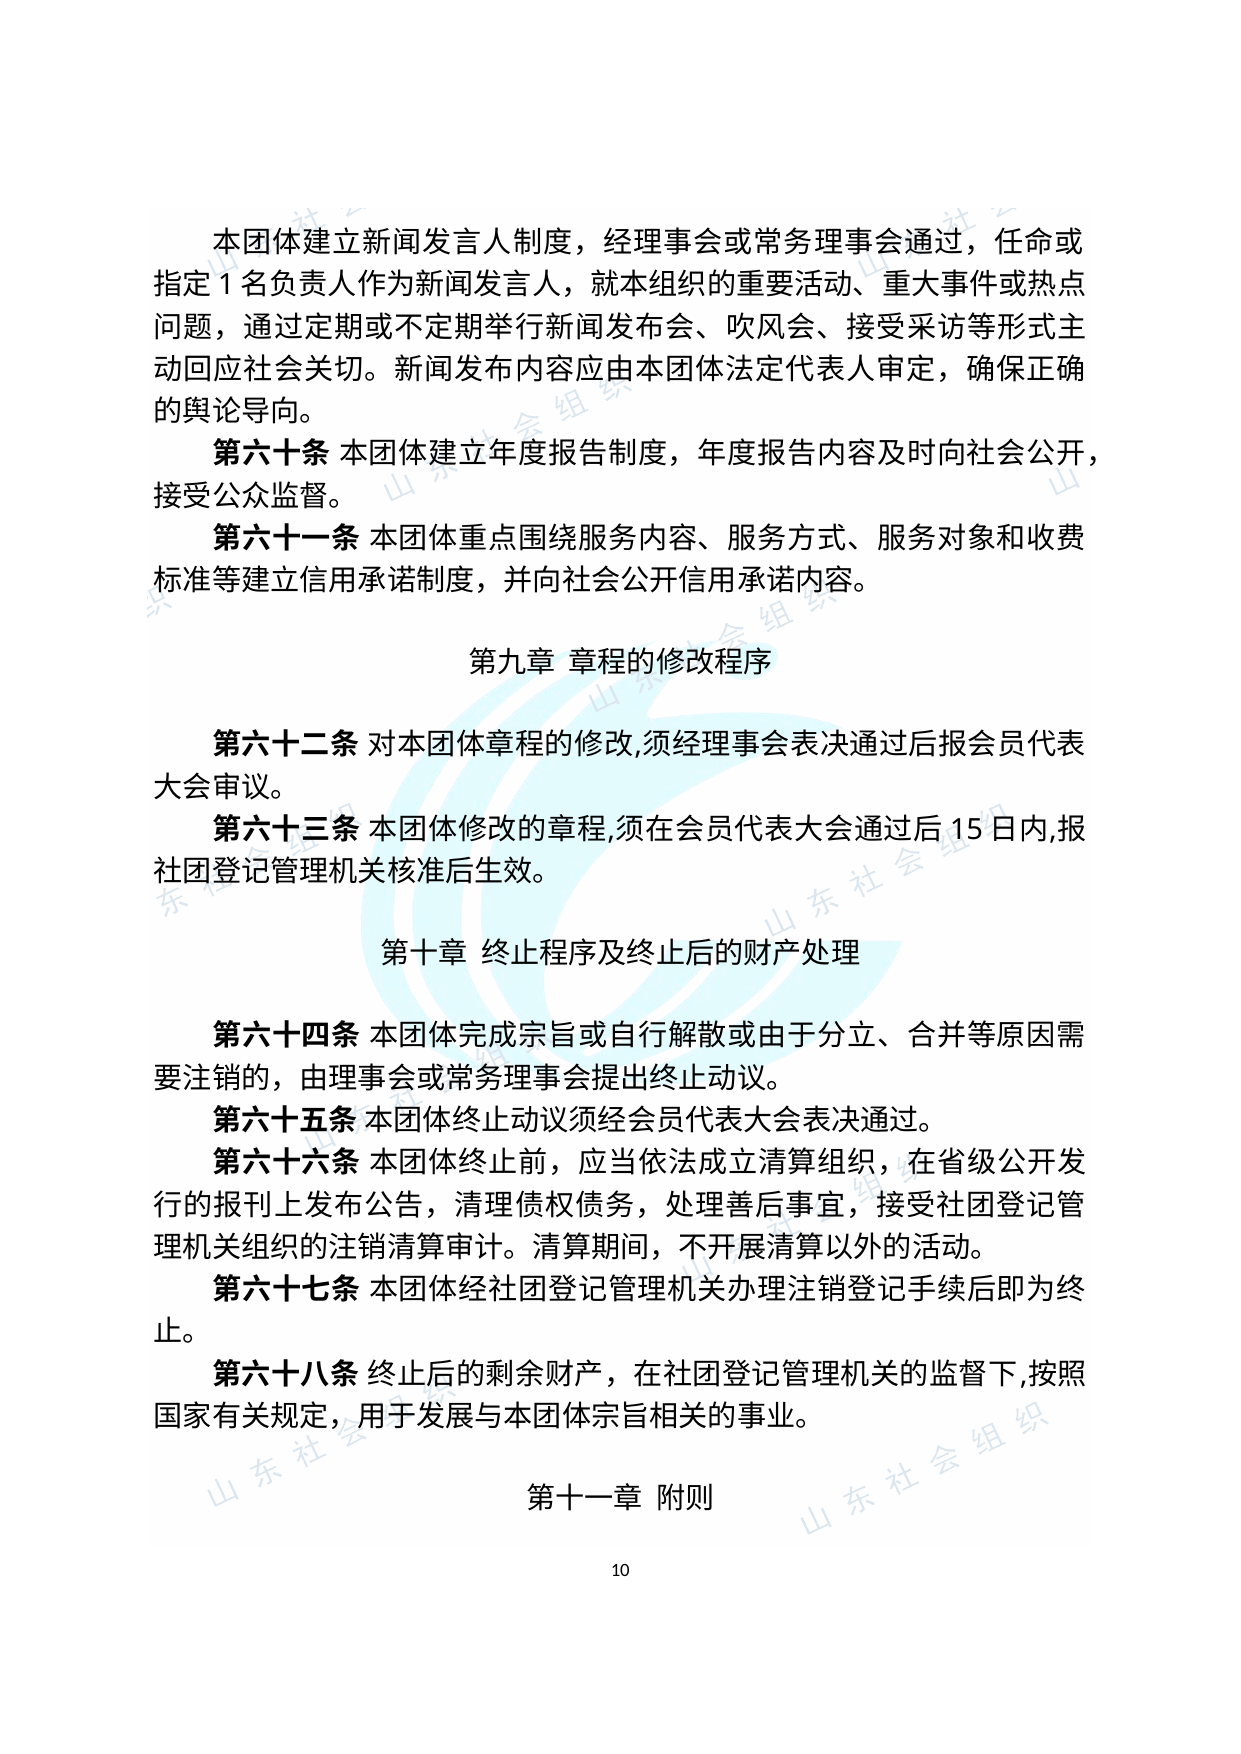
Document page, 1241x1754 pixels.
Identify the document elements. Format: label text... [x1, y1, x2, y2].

text 第六十七条 本团体经社团登记管理机关办理注销登记手续后即为终止。 [153, 1266, 1087, 1350]
text 第十章 终止程序及终止后的财产处理 [153, 930, 1087, 972]
text 第六十四条 本团体完成宗旨或自行解散或由于分立、合并等原因需要注销的，由理事会或常务理事会提出终止动议。 [153, 1012, 1087, 1097]
text 第六十八条 终止后的剩余财产，在社团登记管理机关的监督下,按照国家有关规定，用于发展与本团体宗旨相关的事业。 [153, 1350, 1087, 1435]
text 第九章 章程的修改程序 [153, 639, 1087, 681]
text 第六十六条 本团体终止前，应当依法成立清算组织，在省级公开发行的报刊上发布公告，清理债权债务，处理善后事宜，接受社团登记管理机关组织的注销清算审计。清算期间，不开展清算以外的活动。 [153, 1139, 1087, 1266]
text 第六十三条 本团体修改的章程,须在会员代表大会通过后15日内,报社团登记管理机关核准后生效。 [153, 806, 1087, 890]
text 本团体建立新闻发言人制度，经理事会或常务理事会通过，任命或指定1名负责人作为新闻发言人，就本组织的重要活动、重大事件或热点问题，通过定期或不定期举行新闻发布会、吹风会、接受采访等形式主动回应社会关切。新闻发布内容应由本团体法定代表人审定，确保正确的舆论导向。 [153, 218, 1087, 430]
text 第六十五条 本团体终止动议须经会员代表大会表决通过。 [153, 1097, 1087, 1139]
text 第六十条 本团体建立年度报告制度，年度报告内容及时向社会公开，接受公众监督。 [153, 430, 1087, 515]
text 第十一章 附则 [153, 1475, 1087, 1517]
text 第六十一条 本团体重点围绕服务内容、服务方式、服务对象和收费标准等建立信用承诺制度，并向社会公开信用承诺内容。 [153, 515, 1087, 599]
text 第六十二条 对本团体章程的修改,须经理事会表决通过后报会员代表大会审议。 [153, 721, 1087, 806]
